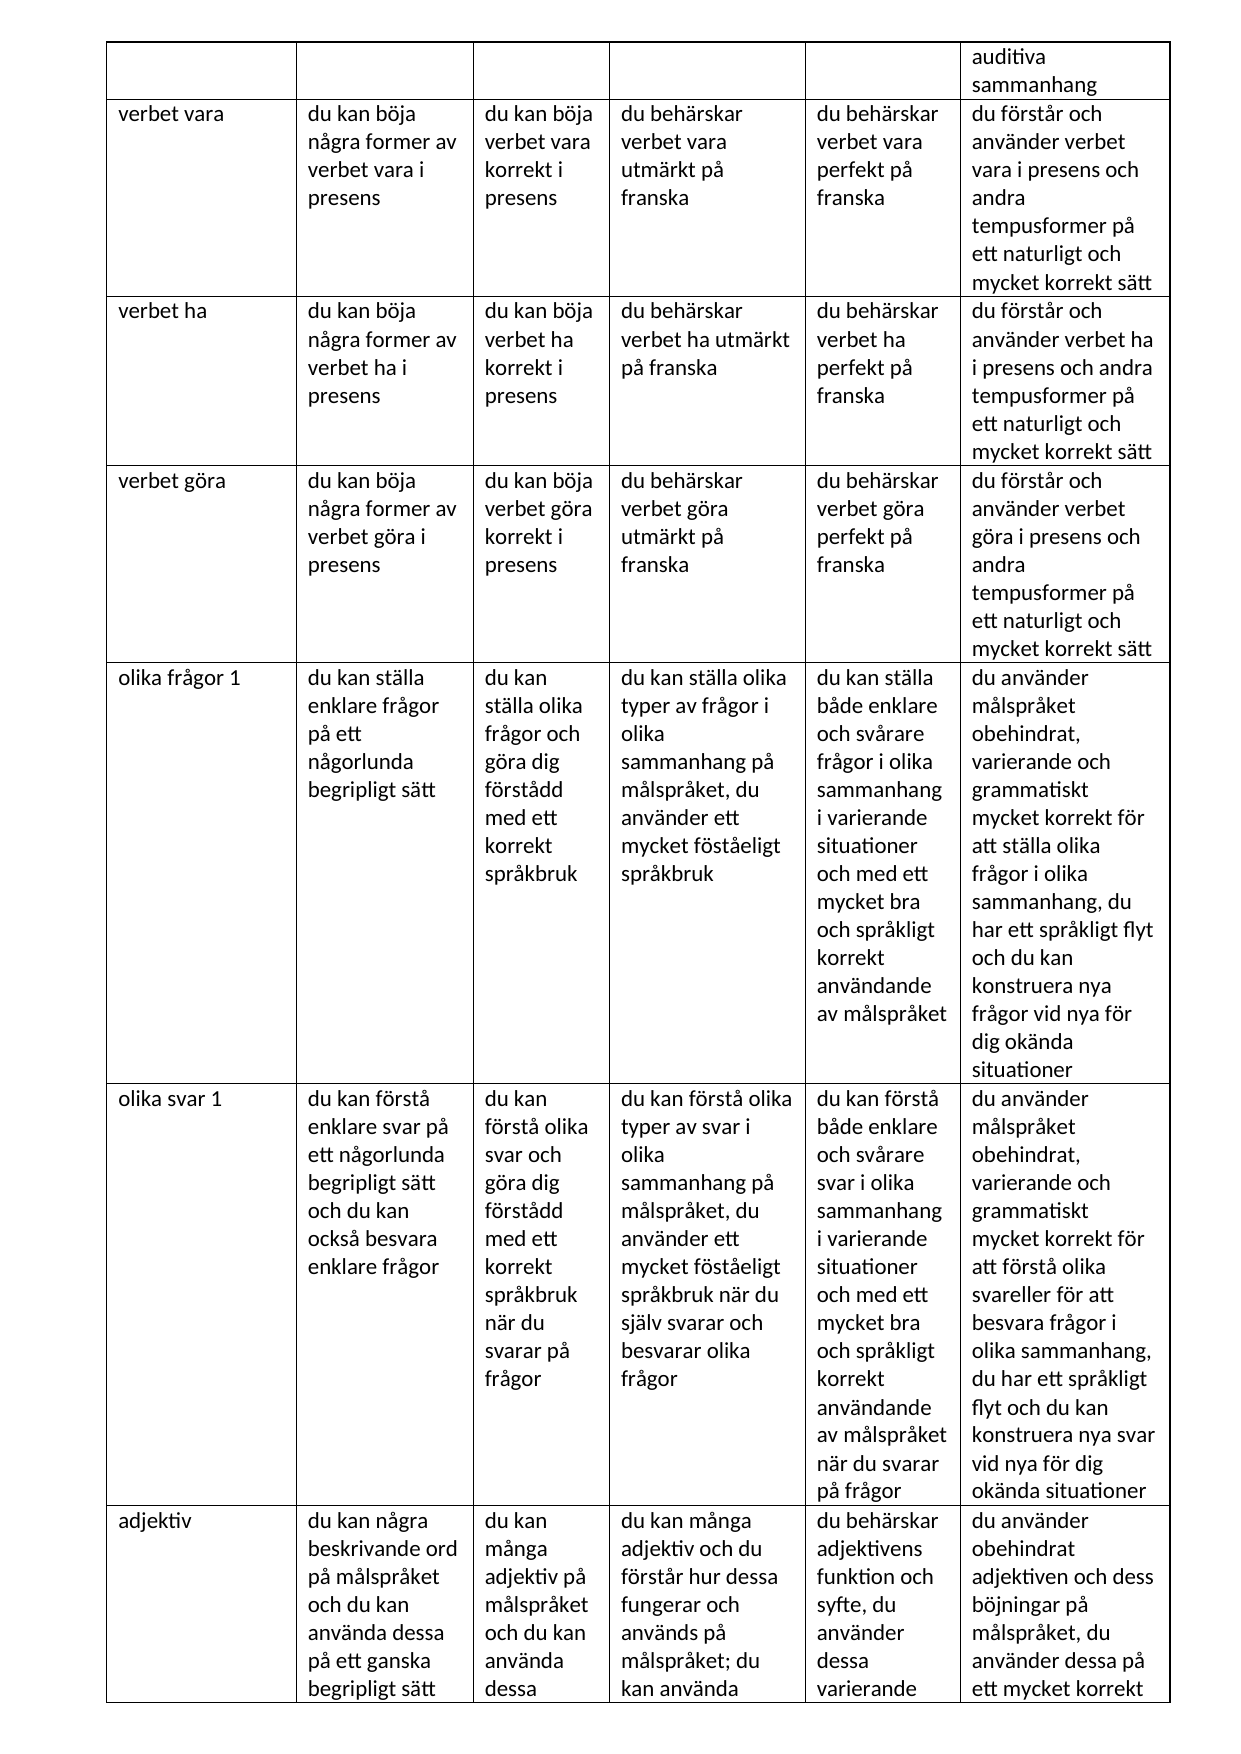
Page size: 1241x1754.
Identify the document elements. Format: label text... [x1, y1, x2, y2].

table_cell du förstår och använder verbet göra i presens och andra tempusformer på ett naturligt och mycket korrekt sätt [961, 466, 1169, 662]
table_cell du använder målspråket obehindrat, varierande och grammatiskt mycket korrekt för att ställa olika frågor i olika sammanhang, du har ett språkligt flyt och du kan konstruera nya frågor vid nya för dig okända situationer [961, 663, 1169, 1083]
table_cell du behärskar verbet ha utmärkt på franska [610, 297, 805, 465]
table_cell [806, 43, 960, 98]
table_cell du kan böja några former av verbet göra i presens [297, 466, 473, 662]
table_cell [961, 43, 1169, 98]
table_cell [610, 43, 805, 98]
table_cell du använder målspråket obehindrat, varierande och grammatiskt mycket korrekt för att förstå olika svareller för att besvara frågor i olika sammanhang, du har ett språkligt flyt och du kan konstruera nya svar vid nya för dig okända situationer [961, 1084, 1169, 1505]
table_cell du behärskar verbet göra utmärkt på franska [610, 466, 805, 662]
table_cell du kan böja verbet ha korrekt i presens [474, 297, 609, 465]
table_cell adjektiv [107, 1506, 296, 1702]
table_cell du behärskar verbet vara perfekt på franska [806, 100, 960, 296]
table_cell du kan ställa olika typer av frågor i olika sammanhang på målspråket, du använder ett mycket föståeligt språkbruk [610, 663, 805, 1083]
table_cell verbet göra [107, 466, 296, 662]
table_cell verbet ha [107, 297, 296, 465]
table_cell du kan böja några former av verbet vara i presens [297, 100, 473, 296]
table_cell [474, 1506, 609, 1702]
table_cell du kan ställa både enklare och svårare frågor i olika sammanhang i varierande situationer och med ett mycket bra och språkligt korrekt användande av målspråket [806, 663, 960, 1083]
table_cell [610, 1506, 805, 1702]
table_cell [961, 1506, 1169, 1702]
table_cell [474, 43, 609, 98]
table_cell verbet vara [107, 100, 296, 296]
table_cell du förstår och använder verbet vara i presens och andra tempusformer på ett naturligt och mycket korrekt sätt [961, 100, 1169, 296]
table_cell du kan ställa enklare frågor på ett någorlunda begripligt sätt [297, 663, 473, 1083]
table_cell du förstår och använder verbet ha i presens och andra tempusformer på ett naturligt och mycket korrekt sätt [961, 297, 1169, 465]
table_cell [297, 1506, 473, 1702]
table_cell olika svar 1 [107, 1084, 296, 1505]
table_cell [806, 1506, 960, 1702]
table_cell du kan böja verbet vara korrekt i presens [474, 100, 609, 296]
table_cell du kan ställa olika frågor och göra dig förstådd med ett korrekt språkbruk [474, 663, 609, 1083]
table_cell du kan böja verbet göra korrekt i presens [474, 466, 609, 662]
table_cell du kan förstå enklare svar på ett någorlunda begripligt sätt och du kan också besvara enklare frågor [297, 1084, 473, 1505]
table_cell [297, 43, 473, 98]
table_cell du kan förstå olika typer av svar i olika sammanhang på målspråket, du använder ett mycket föståeligt språkbruk när du själv svarar och besvarar olika frågor [610, 1084, 805, 1505]
table_cell du behärskar verbet vara utmärkt på franska [610, 100, 805, 296]
table_cell du kan förstå både enklare och svårare svar i olika sammanhang i varierande situationer och med ett mycket bra och språkligt korrekt användande av målspråket när du svarar på frågor [806, 1084, 960, 1505]
table_cell du kan böja några former av verbet ha i presens [297, 297, 473, 465]
table_cell olika frågor 1 [107, 663, 296, 1083]
table_cell du behärskar verbet ha perfekt på franska [806, 297, 960, 465]
table_cell du kan förstå olika svar och göra dig förstådd med ett korrekt språkbruk när du svarar på frågor [474, 1084, 609, 1505]
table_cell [107, 43, 296, 98]
table_cell du behärskar verbet göra perfekt på franska [806, 466, 960, 662]
